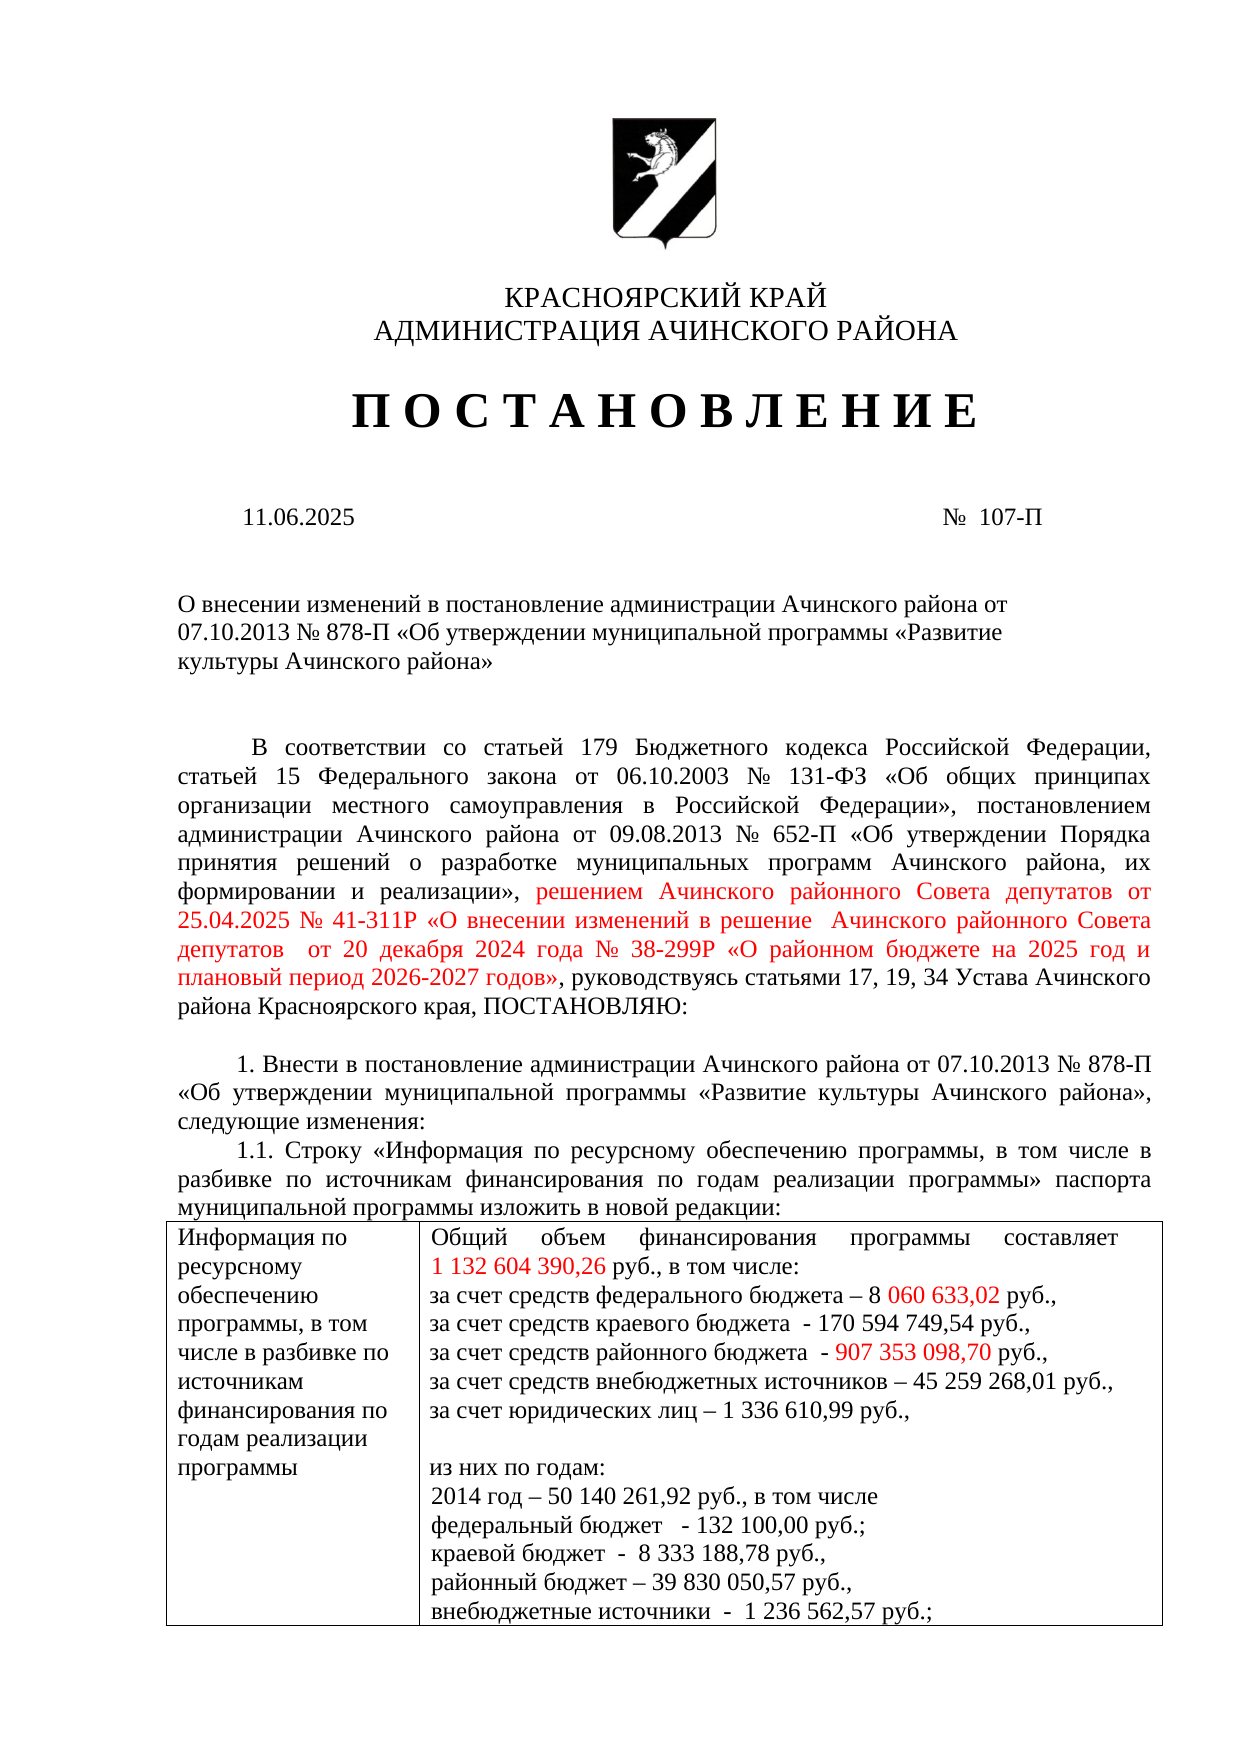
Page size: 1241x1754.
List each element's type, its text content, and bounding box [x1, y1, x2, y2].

text КРАСНОЯРСКИЙ КРАЙ [177, 280, 1154, 313]
subtitle П О С Т А Н О В Л Е Н И Е [177, 380, 1152, 438]
text В соответствии со статьей 179 Бюджетного кодекса Российской Федерации, статьей 15 Федерального закона от 06.10.2003 № 131-ФЗ «Об общих принципах организации местного самоуправления в Российской Федерации», постановлением администрации Ачинского района от 09.08.2013 № 652-П «Об утверждении Порядка принятия решений о разработке муниципальных программ Ачинского района, их формировании и реализации», решением Ачинского районного Совета депутатов от 25.04.2025 № 41-311Р «О внесении изменений в решение Ачинского районного Совета депутатов от 20 декабря 2024 года № 38-299Р «О районном бюджете на 2025 год и плановый период 2026-2027 годов», руководствуясь статьями 17, 19, 34 Устава Ачинского района Красноярского края, ПОСТАНОВЛЯЮ: [177, 732, 1152, 1020]
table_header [167, 1222, 419, 1625]
text 1. Внести в постановление администрации Ачинского района от 07.10.2013 № 878-П «Об утверждении муниципальной программы «Развитие культуры Ачинского района», следующие изменения: [177, 1049, 1152, 1135]
text АДМИНИСТРАЦИЯ АЧИНСКОГО РАЙОНА [177, 313, 1154, 347]
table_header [420, 1222, 1162, 1625]
text 11.06.2025 № 107-П [177, 502, 1152, 531]
picture [611, 118, 718, 251]
table_header О внесении изменений в постановление администрации Ачинского района от 07.10.2013 № 878-П «Об утверждении муниципальной программы «Развитие культуры Ачинского района» [166, 589, 1019, 675]
text 1.1. Строку «Информация по ресурсному обеспечению программы, в том числе в разбивке по источникам финансирования по годам реализации программы» паспорта муниципальной программы изложить в новой редакции: [177, 1135, 1152, 1221]
